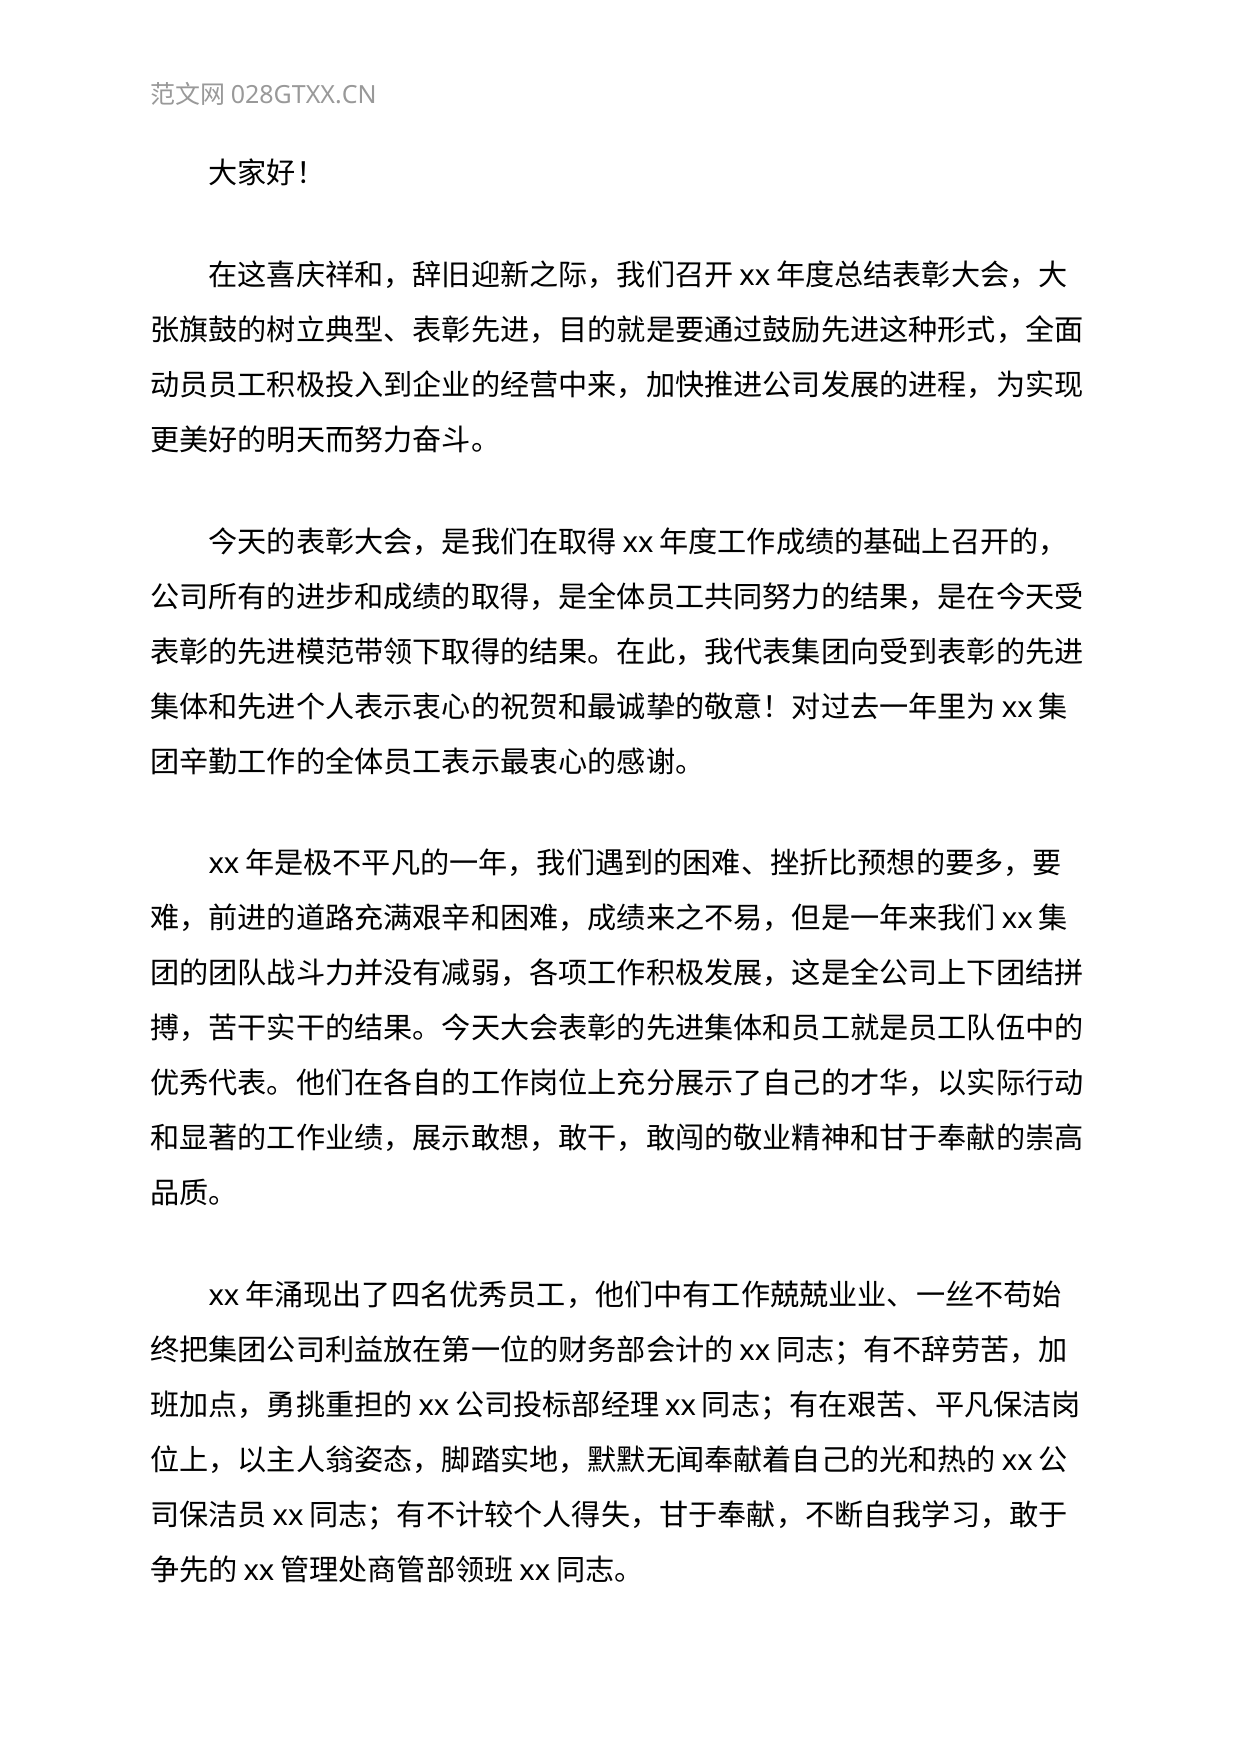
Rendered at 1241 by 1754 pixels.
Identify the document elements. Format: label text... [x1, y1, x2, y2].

text xx年是极不平凡的一年，我们遇到的困难、挫折比预想的要多，要难，前进的道路充满艰辛和困难，成绩来之不易，但是一年来我们xx集团的团队战斗力并没有减弱，各项工作积极发展，这是全公司上下团结拼搏，苦干实干的结果。今天大会表彰的先进集体和员工就是员工队伍中的优秀代表。他们在各自的工作岗位上充分展示了自己的才华，以实际行动和显著的工作业绩，展示敢想，敢干，敢闯的敬业精神和甘于奉献的崇高品质。 [150, 840, 1090, 1212]
text xx年涌现出了四名优秀员工，他们中有工作兢兢业业、一丝不苟始终把集团公司利益放在第一位的财务部会计的xx同志；有不辞劳苦，加班加点，勇挑重担的xx公司投标部经理xx同志；有在艰苦、平凡保洁岗位上，以主人翁姿态，脚踏实地，默默无闻奉献着自己的光和热的xx公司保洁员xx同志；有不计较个人得失，甘于奉献，不断自我学习，敢于争先的xx管理处商管部领班xx同志。 [150, 1271, 1090, 1589]
text 在这喜庆祥和，辞旧迎新之际，我们召开xx年度总结表彰大会，大张旗鼓的树立典型、表彰先进，目的就是要通过鼓励先进这种形式，全面动员员工积极投入到企业的经营中来，加快推进公司发展的进程，为实现更美好的明天而努力奋斗。 [150, 252, 1090, 459]
text 今天的表彰大会，是我们在取得xx年度工作成绩的基础上召开的，公司所有的进步和成绩的取得，是全体员工共同努力的结果，是在今天受表彰的先进模范带领下取得的结果。在此，我代表集团向受到表彰的先进集体和先进个人表示衷心的祝贺和最诚挚的敬意！对过去一年里为xx集团辛勤工作的全体员工表示最衷心的感谢。 [150, 518, 1090, 780]
text 大家好！ [150, 150, 1090, 192]
